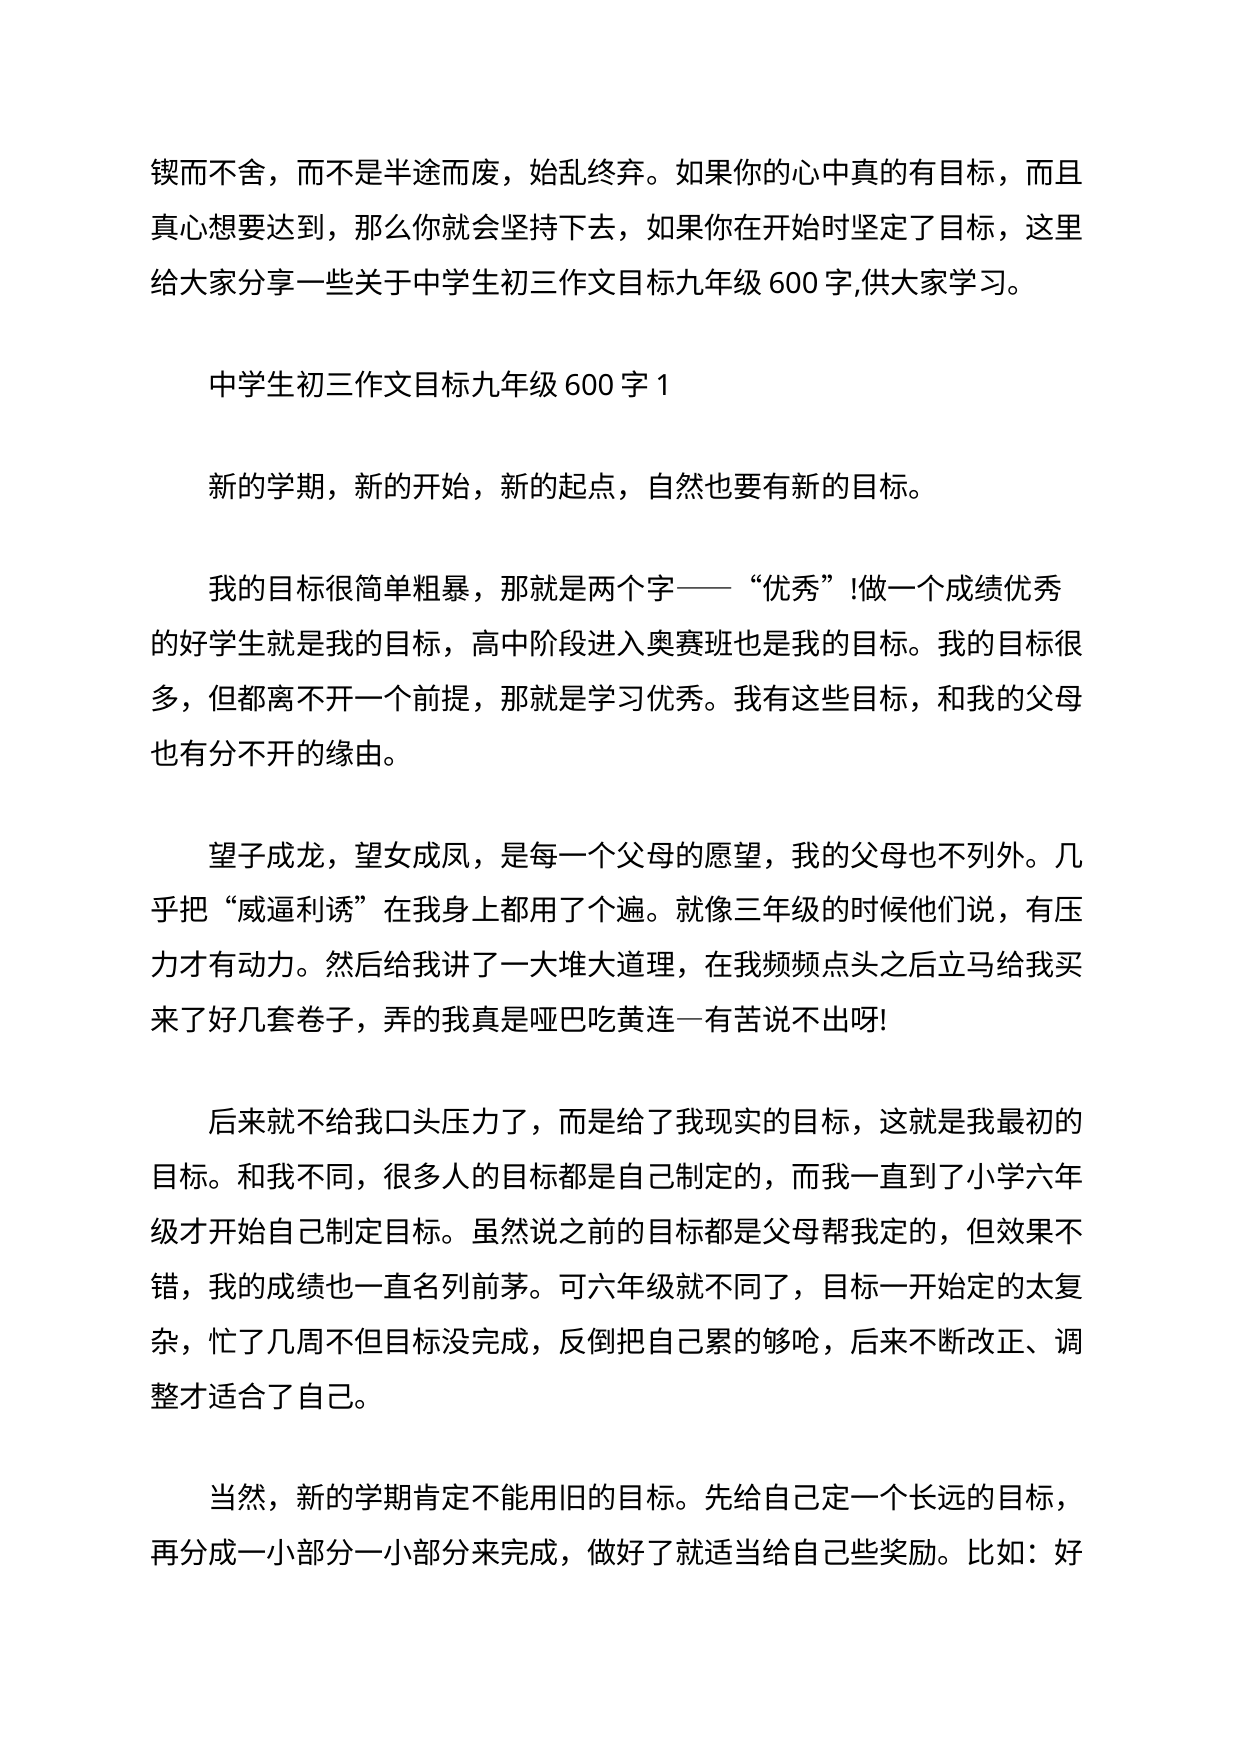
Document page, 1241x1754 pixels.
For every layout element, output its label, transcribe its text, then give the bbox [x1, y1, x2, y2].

text 我的目标很简单粗暴，那就是两个字——“优秀”!做一个成绩优秀的好学生就是我的目标，高中阶段进入奥赛班也是我的目标。我的目标很多，但都离不开一个前提，那就是学习优秀。我有这些目标，和我的父母也有分不开的缘由。 [150, 566, 1090, 773]
text 望子成龙，望女成凤，是每一个父母的愿望，我的父母也不列外。几乎把“威逼利诱”在我身上都用了个遍。就像三年级的时候他们说，有压力才有动力。然后给我讲了一大堆大道理，在我频频点头之后立马给我买来了好几套卷子，弄的我真是哑巴吃黄连—有苦说不出呀! [150, 832, 1090, 1039]
text 后来就不给我口头压力了，而是给了我现实的目标，这就是我最初的目标。和我不同，很多人的目标都是自己制定的，而我一直到了小学六年级才开始自己制定目标。虽然说之前的目标都是父母帮我定的，但效果不错，我的成绩也一直名列前茅。可六年级就不同了，目标一开始定的太复杂，忙了几周不但目标没完成，反倒把自己累的够呛，后来不断改正、调整才适合了自己。 [150, 1099, 1090, 1416]
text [150, 1475, 1090, 1572]
text 中学生初三作文目标九年级600字1 [150, 362, 1090, 404]
text 新的学期，新的开始，新的起点，自然也要有新的目标。 [150, 464, 1090, 506]
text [150, 150, 1090, 302]
